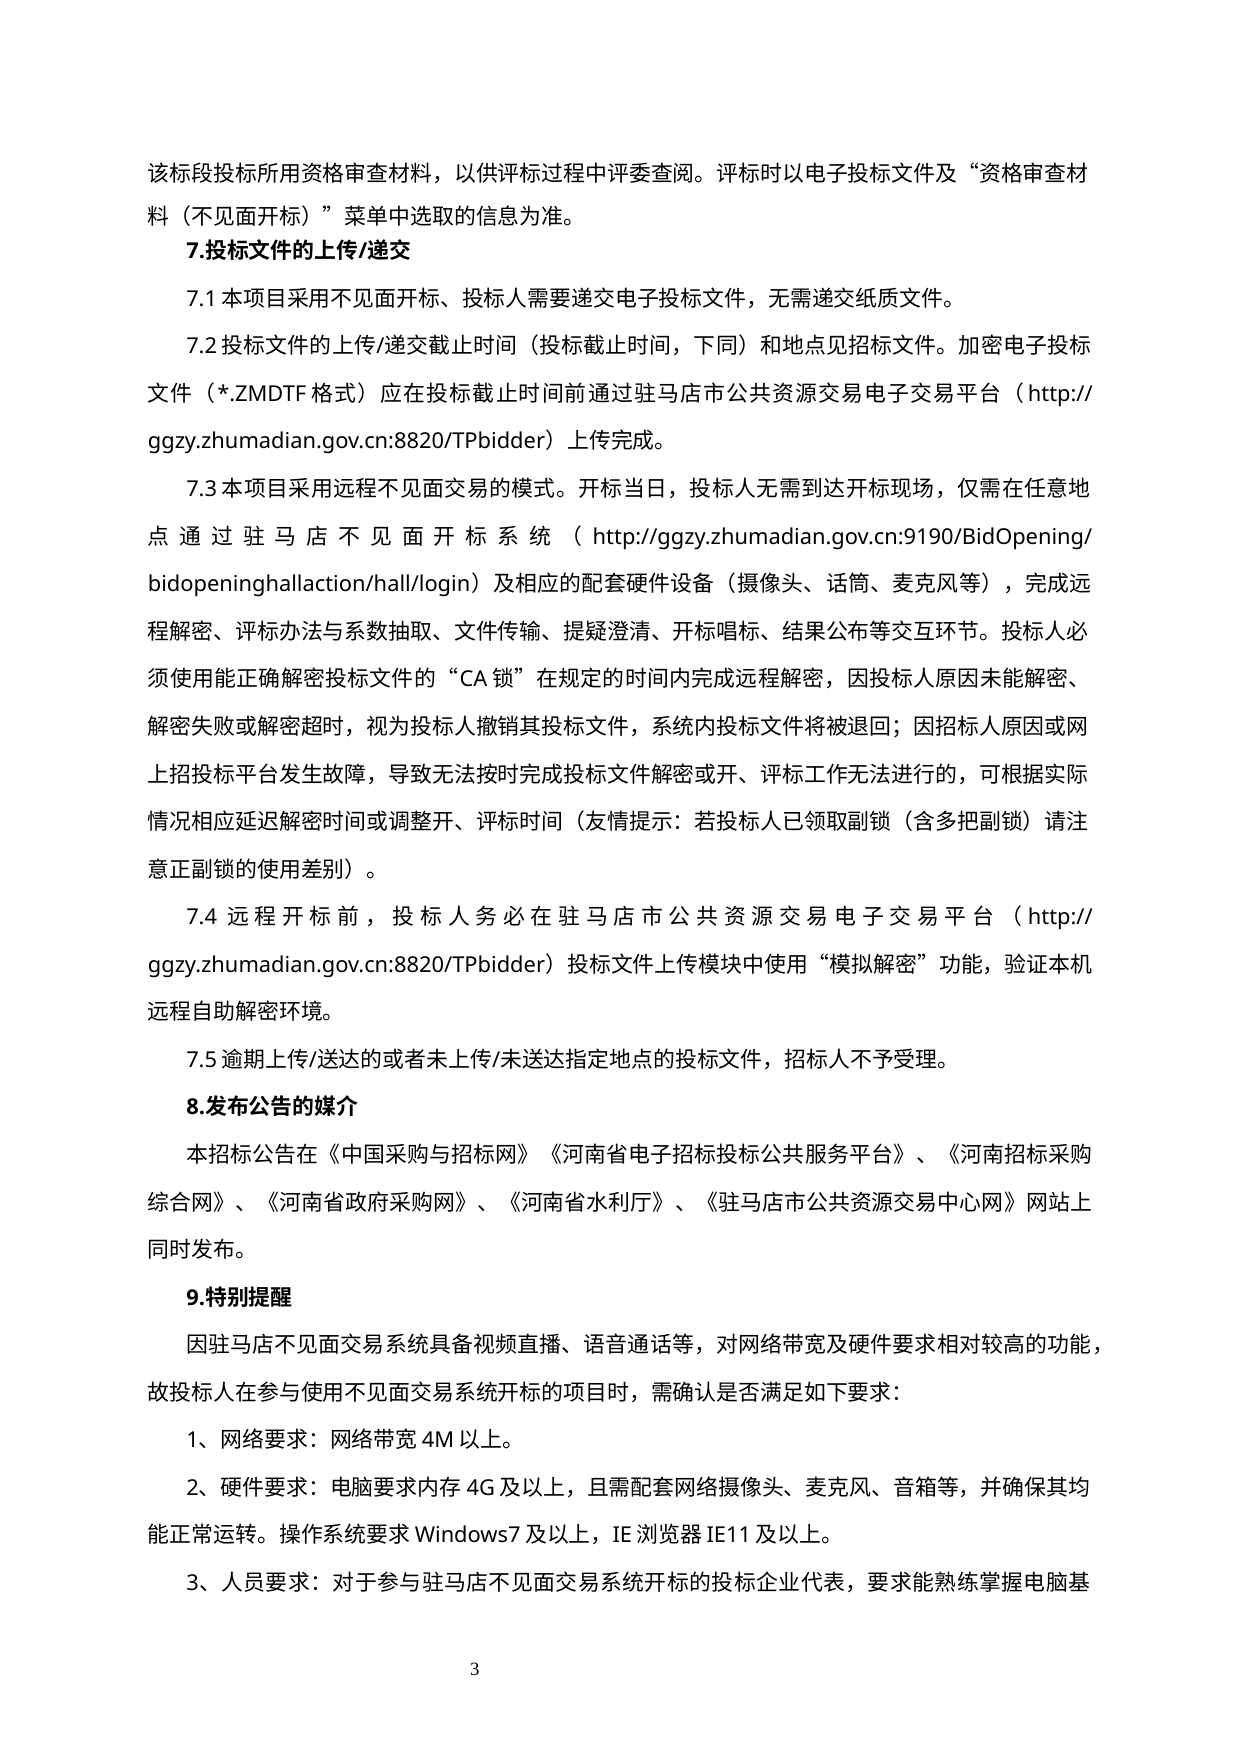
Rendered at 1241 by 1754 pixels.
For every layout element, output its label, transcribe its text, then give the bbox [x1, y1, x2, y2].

text 7.3本项目采用远程不见面交易的模式。开标当日，投标人无需到达开标现场，仅需在任意地点通过驻马店不见面开标系统（http://ggzy.zhumadian.gov.cn:9190/BidOpening/bidopeninghallaction/hall/login）及相应的配套硬件设备（摄像头、话筒、麦克风等），完成远程解密、评标办法与系数抽取、文件传输、提疑澄清、开标唱标、结果公布等交互环节。投标人必须使用能正确解密投标文件的“CA锁”在规定的时间内完成远程解密，因投标人原因未能解密、解密失败或解密超时，视为投标人撤销其投标文件，系统内投标文件将被退回；因招标人原因或网上招投标平台发生故障，导致无法按时完成投标文件解密或开、评标工作无法进行的，可根据实际情况相应延迟解密时间或调整开、评标时间（友情提示：若投标人已领取副锁（含多把副锁）请注意正副锁的使用差别）。 [148, 471, 1092, 883]
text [148, 1565, 1092, 1597]
text 9.特别提醒 [148, 1279, 1092, 1311]
text 本招标公告在《中国采购与招标网》《河南省电子招标投标公共服务平台》、《河南招标采购综合网》、《河南省政府采购网》、《河南省水利厅》、《驻马店市公共资源交易中心网》网站上同时发布。 [148, 1137, 1092, 1264]
text 7.5逾期上传/送达的或者未上传/未送达指定地点的投标文件，招标人不予受理。 [148, 1042, 1092, 1073]
text 2、硬件要求：电脑要求内存4G及以上，且需配套网络摄像头、麦克风、音箱等，并确保其均能正常运转。操作系统要求Windows7及以上，IE浏览器IE11及以上。 [148, 1470, 1092, 1549]
text 7.1本项目采用不见面开标、投标人需要递交电子投标文件，无需递交纸质文件。 [148, 281, 1092, 312]
text 1、网络要求：网络带宽4M以上。 [148, 1422, 1092, 1454]
text 7.投标文件的上传/递交 [148, 233, 1092, 265]
text 因驻马店不见面交易系统具备视频直播、语音通话等，对网络带宽及硬件要求相对较高的功能，故投标人在参与使用不见面交易系统开标的项目时，需确认是否满足如下要求： [148, 1327, 1092, 1406]
text 7.4远程开标前，投标人务必在驻马店市公共资源交易电子交易平台（http://ggzy.zhumadian.gov.cn:8820/TPbidder）投标文件上传模块中使用“模拟解密”功能，验证本机远程自助解密环境。 [148, 899, 1092, 1026]
text 8.发布公告的媒介 [148, 1089, 1092, 1121]
text 7.2投标文件的上传/递交截止时间（投标截止时间，下同）和地点见招标文件。加密电子投标文件（*.ZMDTF格式）应在投标截止时间前通过驻马店市公共资源交易电子交易平台（http://ggzy.zhumadian.gov.cn:8820/TPbidder）上传完成。 [148, 328, 1092, 455]
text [148, 148, 1092, 233]
